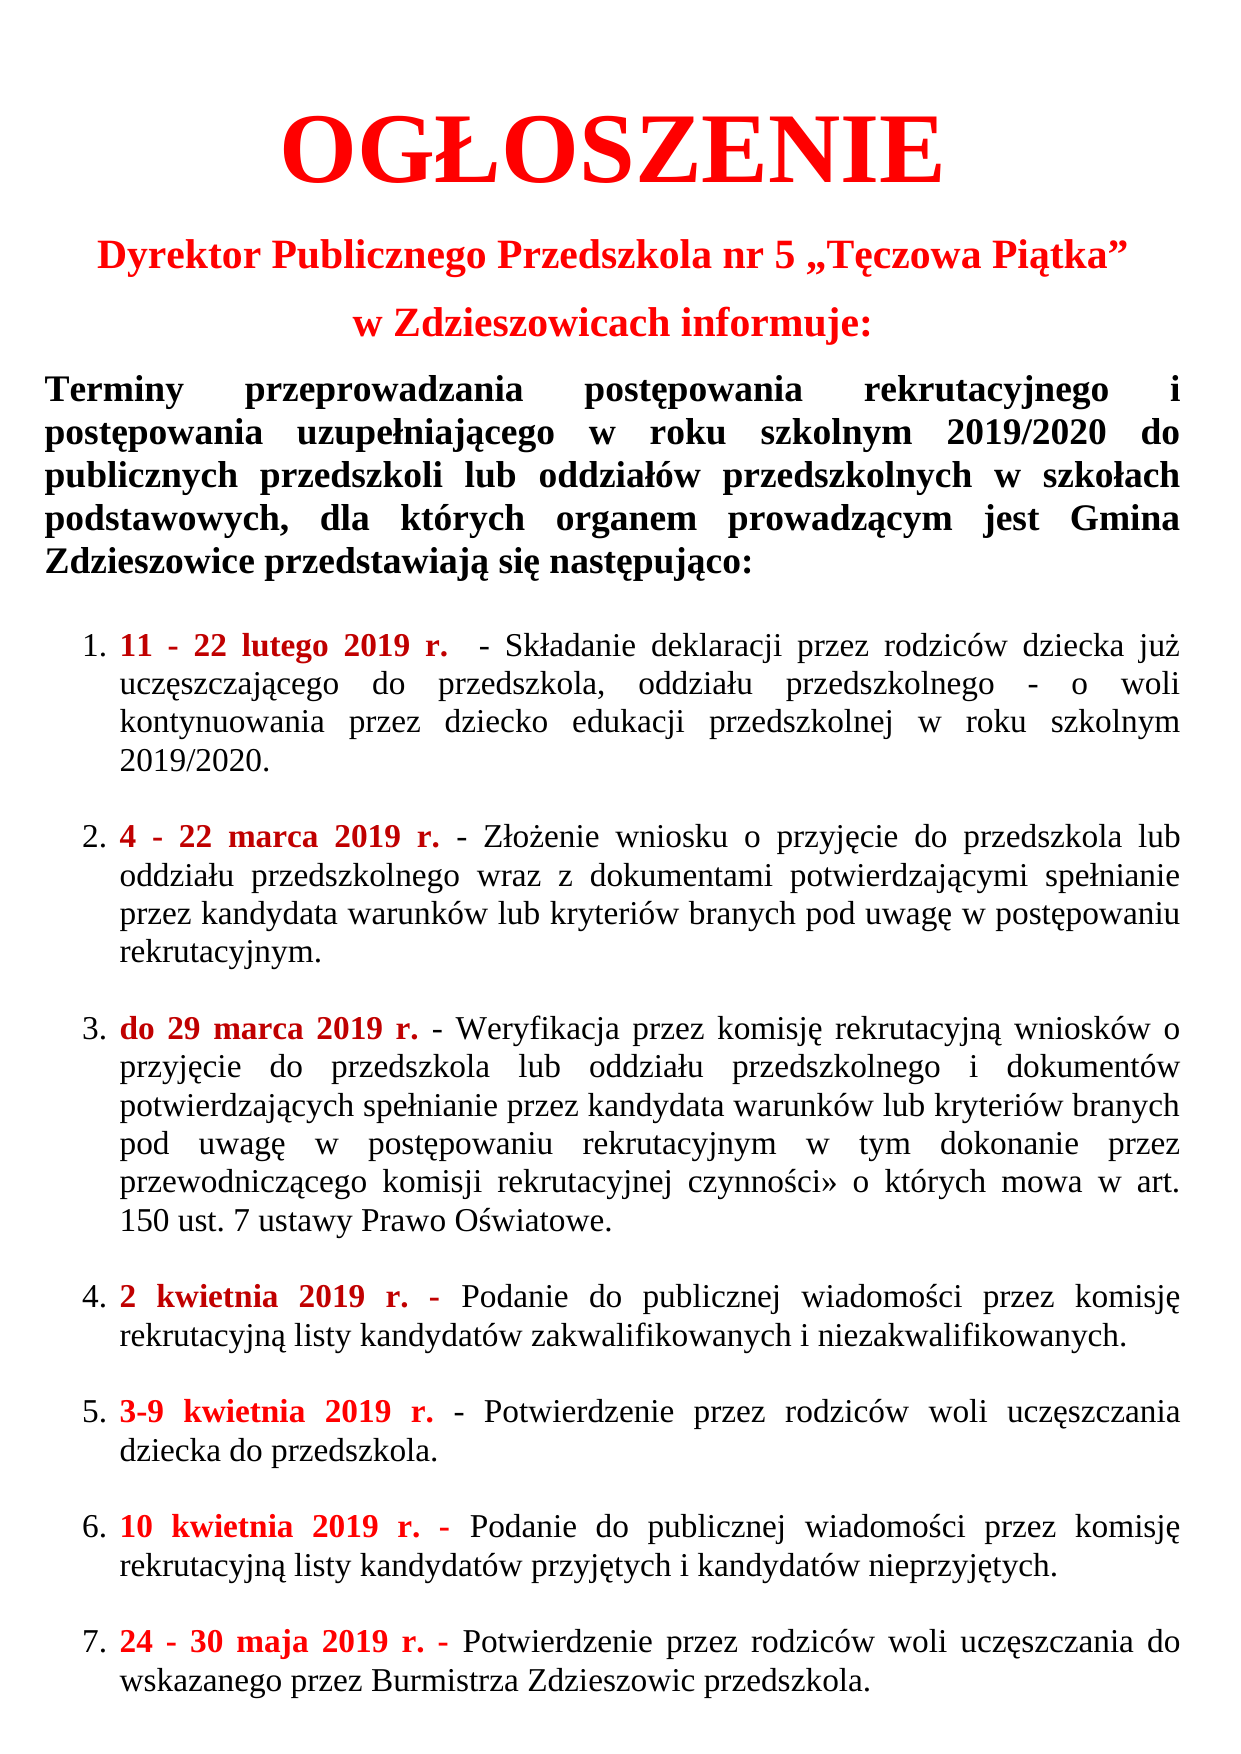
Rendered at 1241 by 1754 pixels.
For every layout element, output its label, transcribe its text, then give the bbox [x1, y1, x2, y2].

text Dyrektor Publicznego Przedszkola nr 5 „Tęczowa Piątka” [44, 229, 1181, 277]
text Terminy przeprowadzania postępowania rekrutacyjnego i postępowania uzupełniającego w roku szkolnym 2019/2020 do publicznych przedszkoli lub oddziałów przedszkolnych w szkołach podstawowych, dla których organem prowadzącym jest Gmina Zdzieszowice przedstawiają się następująco: [44, 366, 1181, 582]
list 2 kwietnia 2019 r. - Podanie do publicznej wiadomości przez komisję rekrutacyjną listy kandydatów zakwalifikowanych i niezakwalifikowanych. [82, 1277, 1181, 1353]
list 4 - 22 marca 2019 r. - Złożenie wniosku o przyjęcie do przedszkola lub oddziału przedszkolnego wraz z dokumentami potwierdzającymi spełnianie przez kandydata warunków lub kryteriów branych pod uwagę w postępowaniu rekrutacyjnym. [82, 817, 1181, 970]
list 10 kwietnia 2019 r. - Podanie do publicznej wiadomości przez komisję rekrutacyjną listy kandydatów przyjętych i kandydatów nieprzyjętych. [82, 1507, 1181, 1583]
text OGŁOSZENIE [44, 89, 1181, 204]
list 11 - 22 lutego 2019 r. - Składanie deklaracji przez rodziców dziecka już uczęszczającego do przedszkola, oddziału przedszkolnego - o woli kontynuowania przez dziecko edukacji przedszkolnej w roku szkolnym 2019/2020. [82, 625, 1181, 778]
list do 29 marca 2019 r. - Weryfikacja przez komisję rekrutacyjną wniosków o przyjęcie do przedszkola lub oddziału przedszkolnego i dokumentów potwierdzających spełnianie przez kandydata warunków lub kryteriów branych pod uwagę w postępowaniu rekrutacyjnym w tym dokonanie przez przewodniczącego komisji rekrutacyjnej czynności» o których mowa w art. 150 ust. 7 ustawy Prawo Oświatowe. [82, 1008, 1181, 1238]
text w Zdzieszowicach informuje: [44, 298, 1181, 346]
list 24 - 30 maja 2019 r. - Potwierdzenie przez rodziców woli uczęszczania do wskazanego przez Burmistrza Zdzieszowic przedszkola. [82, 1622, 1181, 1698]
list 3-9 kwietnia 2019 r. - Potwierdzenie przez rodziców woli uczęszczania dziecka do przedszkola. [82, 1392, 1181, 1468]
